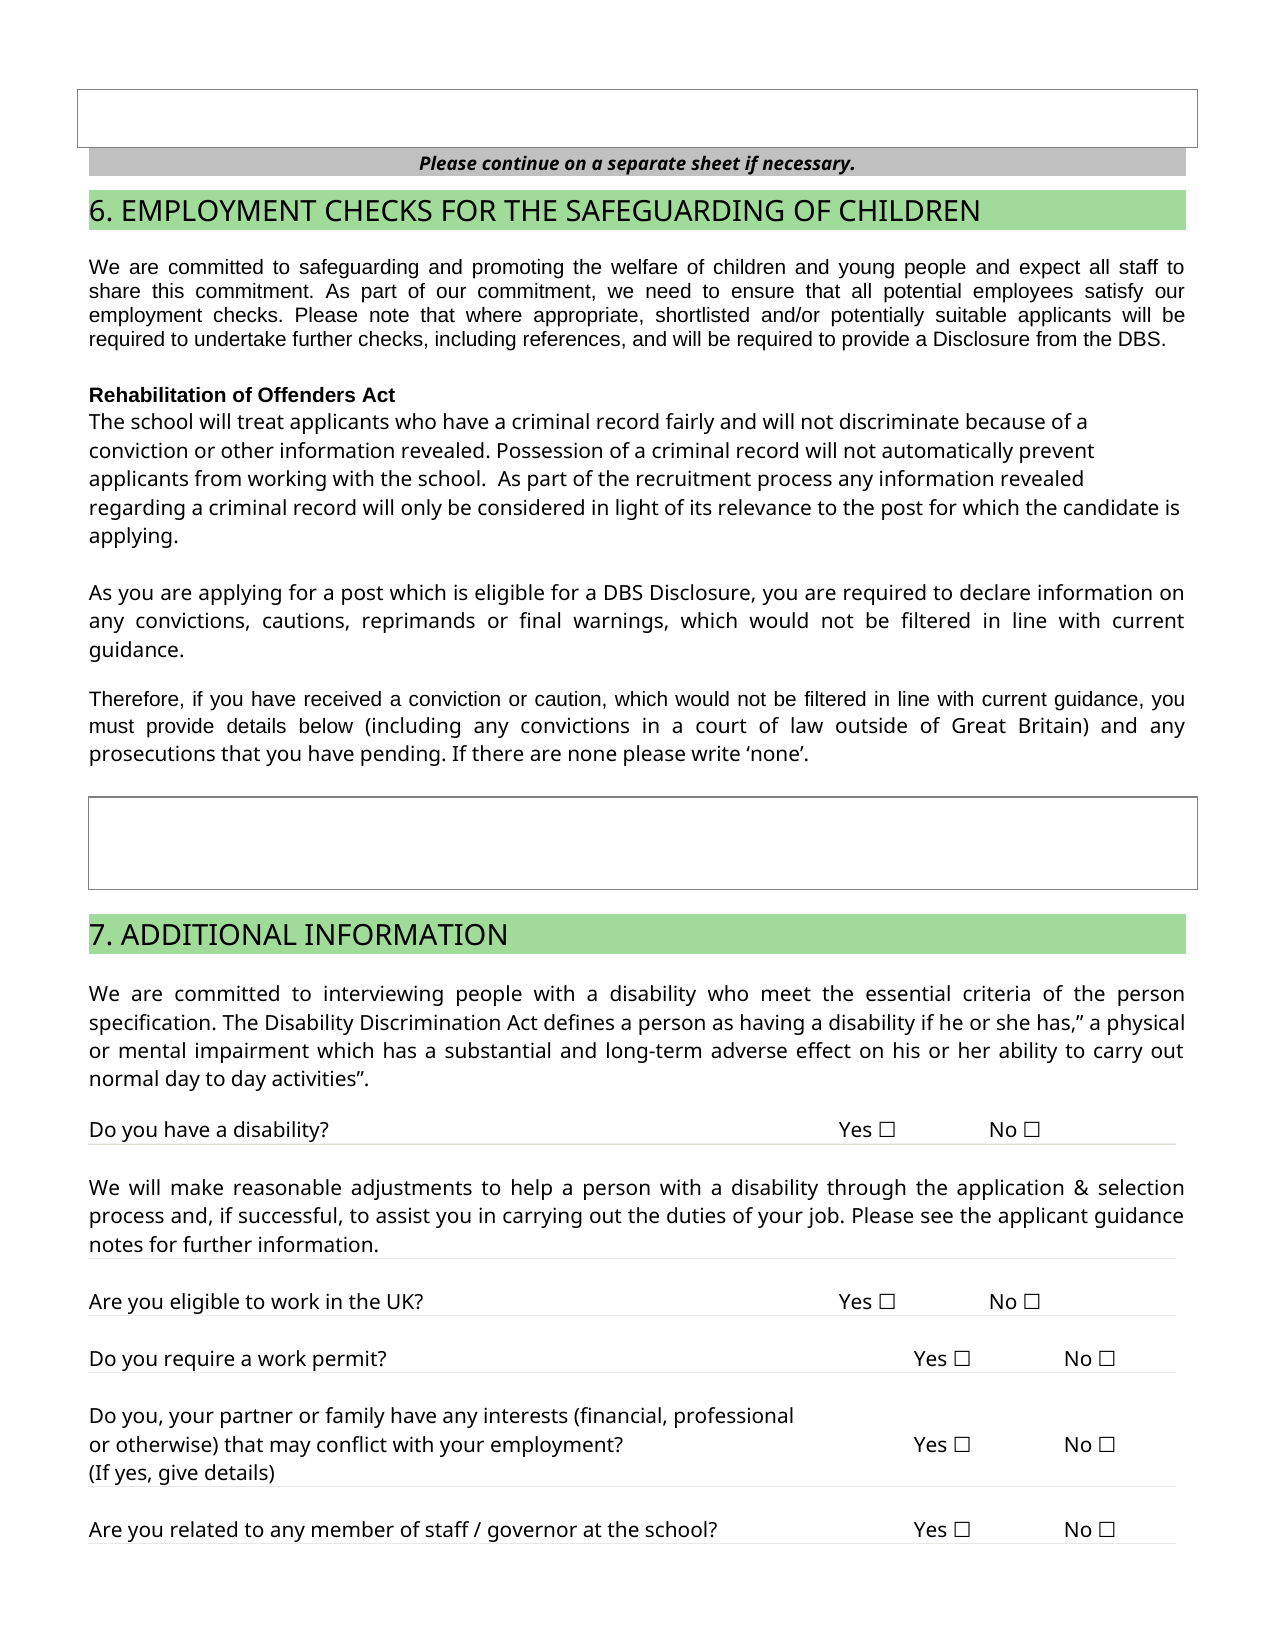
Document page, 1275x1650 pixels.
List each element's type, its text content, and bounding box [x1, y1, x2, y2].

text As you are applying for a post which is eligible for a DBS Disclosure, you are required to declare information on any convictions, cautions, reprimands or final warnings, which would not be filtered in line with current guidance. [89, 578, 1186, 663]
text Do you have a disability? Yes No [89, 1116, 1186, 1144]
text We will make reasonable adjustments to help a person with a disability through the application & selection process and, if successful, to assist you in carrying out the duties of your job. Please see the applicant guidance notes for further information. [89, 1173, 1186, 1258]
text or otherwise) that may conflict with your employment? Yes No [89, 1430, 1186, 1458]
text 7. ADDITIONAL INFORMATION [89, 914, 1186, 954]
text Do you require a work permit? Yes No [89, 1344, 1186, 1401]
table_header [89, 798, 1197, 888]
text Do you, your partner or family have any interests (financial, professional [89, 1401, 1186, 1430]
text Are you related to any member of staff / governor at the school? Yes No [89, 1515, 1186, 1544]
text We are committed to safeguarding and promoting the welfare of children and young people and expect all staff to share this commitment. As part of our commitment, we need to ensure that all potential employees satisfy our employment checks. Please note that where appropriate, shortlisted and/or potentially suitable applicants will be required to undertake further checks, including references, and will be required to provide a Disclosure from the DBS. [89, 255, 1186, 351]
text Please continue on a separate sheet if necessary. [89, 148, 1186, 176]
text Are you eligible to work in the UK? Yes No [89, 1287, 1186, 1315]
text Therefore, if you have received a conviction or caution, which would not be filtered in line with current guidance, you must provide details below (including any convictions in a court of law outside of Great Britain) and any prosecutions that you have pending. If there are none please write ‘none’. [89, 687, 1186, 768]
text Rehabilitation of Offenders Act [89, 383, 1186, 407]
text 6. EMPLOYMENT CHECKS FOR THE SAFEGUARDING OF CHILDREN [89, 190, 1186, 230]
table_header [78, 90, 1197, 147]
text (If yes, give details) [89, 1458, 1186, 1487]
text We are committed to interviewing people with a disability who meet the essential criteria of the person specification. The Disability Discrimination Act defines a person as having a disability if he or she has,” a physical or mental impairment which has a substantial and long-term adverse effect on his or her ability to carry out normal day to day activities”. [89, 979, 1186, 1093]
text The school will treat applicants who have a criminal record fairly and will not discriminate because of a conviction or other information revealed. Possession of a criminal record will not automatically prevent applicants from working with the school. As part of the recruitment process any information revealed regarding a criminal record will only be considered in light of its relevance to the post for which the candidate is applying. [89, 407, 1186, 549]
